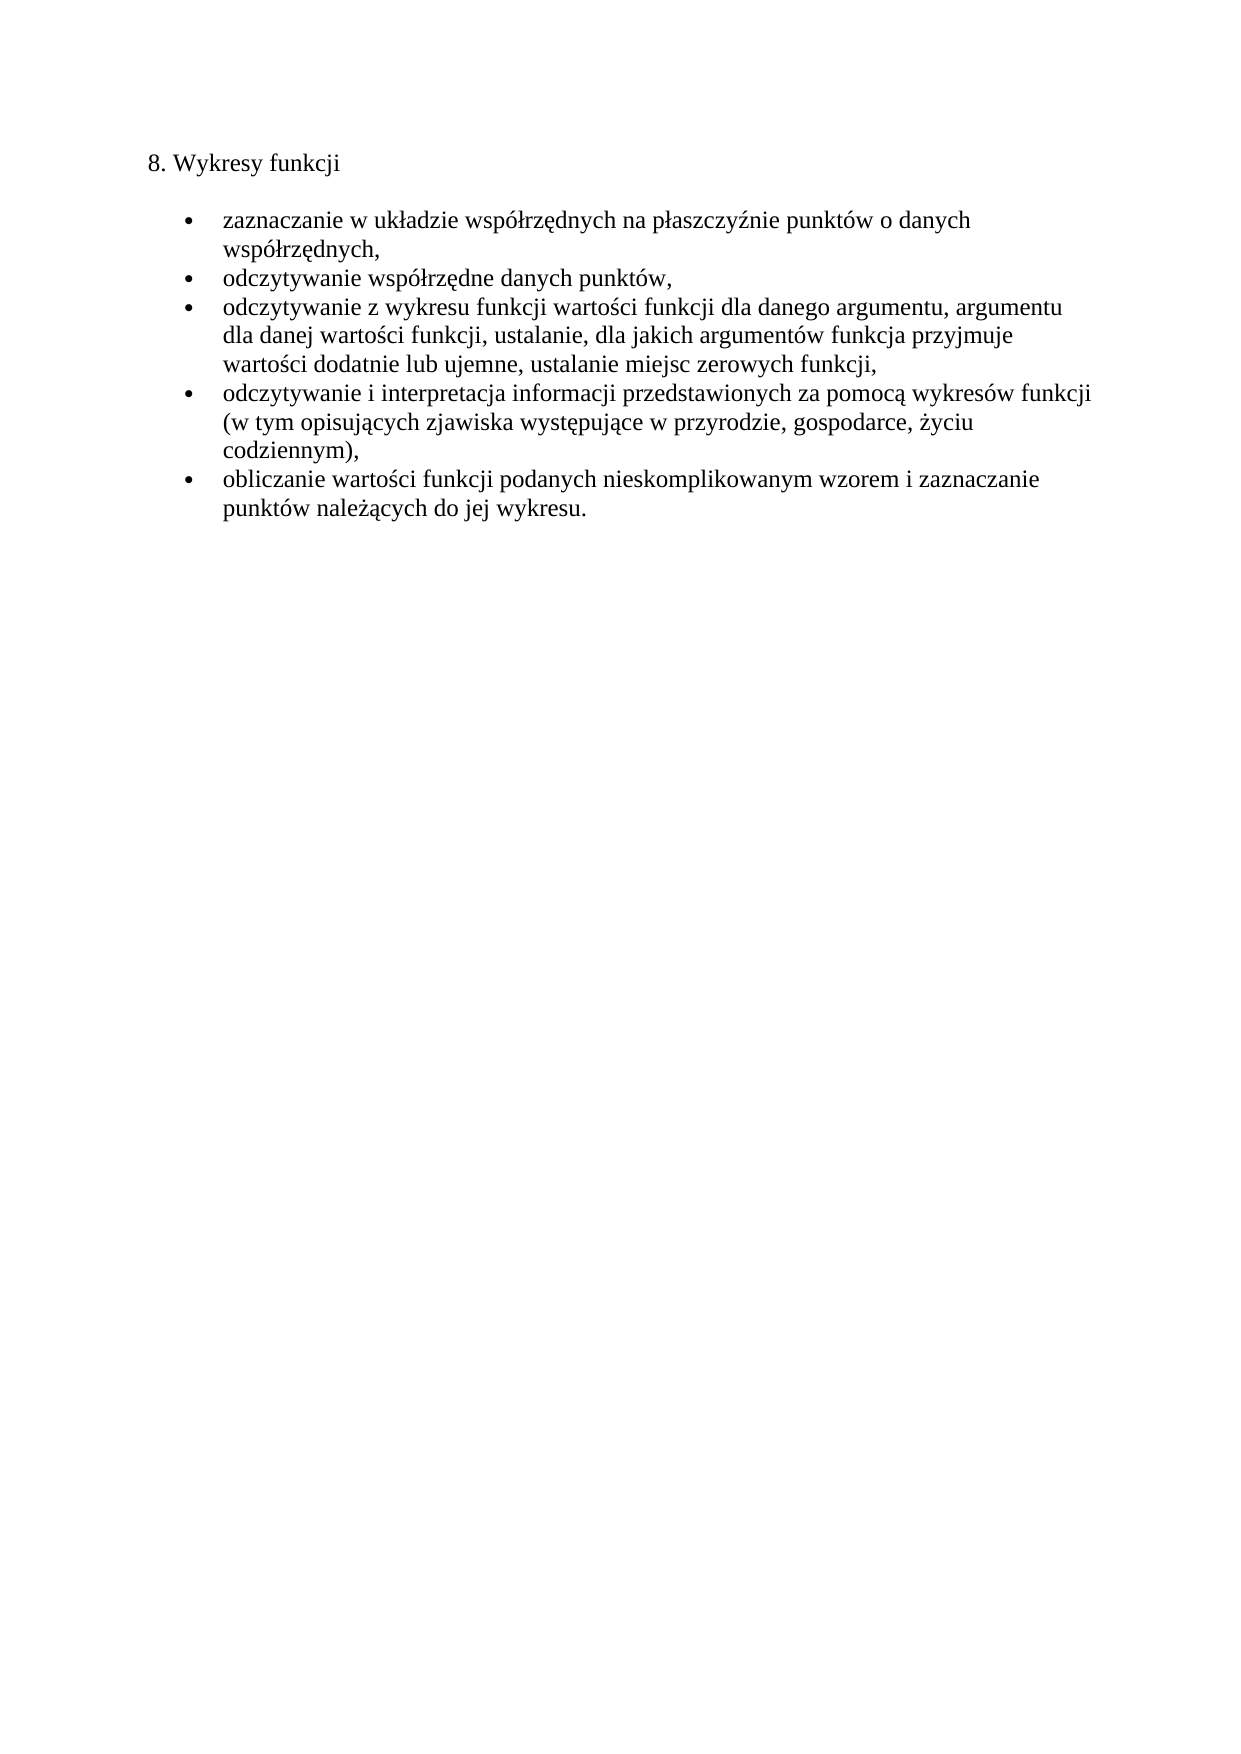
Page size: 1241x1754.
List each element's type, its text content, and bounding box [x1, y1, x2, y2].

list odczytywanie z wykresu funkcji wartości funkcji dla danego argumentu, argumentu dla danej wartości funkcji, ustalanie, dla jakich argumentów funkcja przyjmuje wartości dodatnie lub ujemne, ustalanie miejsc zerowych funkcji, [185, 292, 1093, 378]
text 8. Wykresy funkcji [148, 148, 1093, 176]
list obliczanie wartości funkcji podanych nieskomplikowanym wzorem i zaznaczanie punktów należących do jej wykresu. [185, 464, 1093, 522]
list zaznaczanie w układzie współrzędnych na płaszczyźnie punktów o danych współrzędnych, [185, 206, 1093, 263]
list odczytywanie współrzędne danych punktów, [185, 263, 1093, 292]
list odczytywanie i interpretacja informacji przedstawionych za pomocą wykresów funkcji (w tym opisujących zjawiska występujące w przyrodzie, gospodarce, życiu codziennym), [185, 378, 1093, 464]
